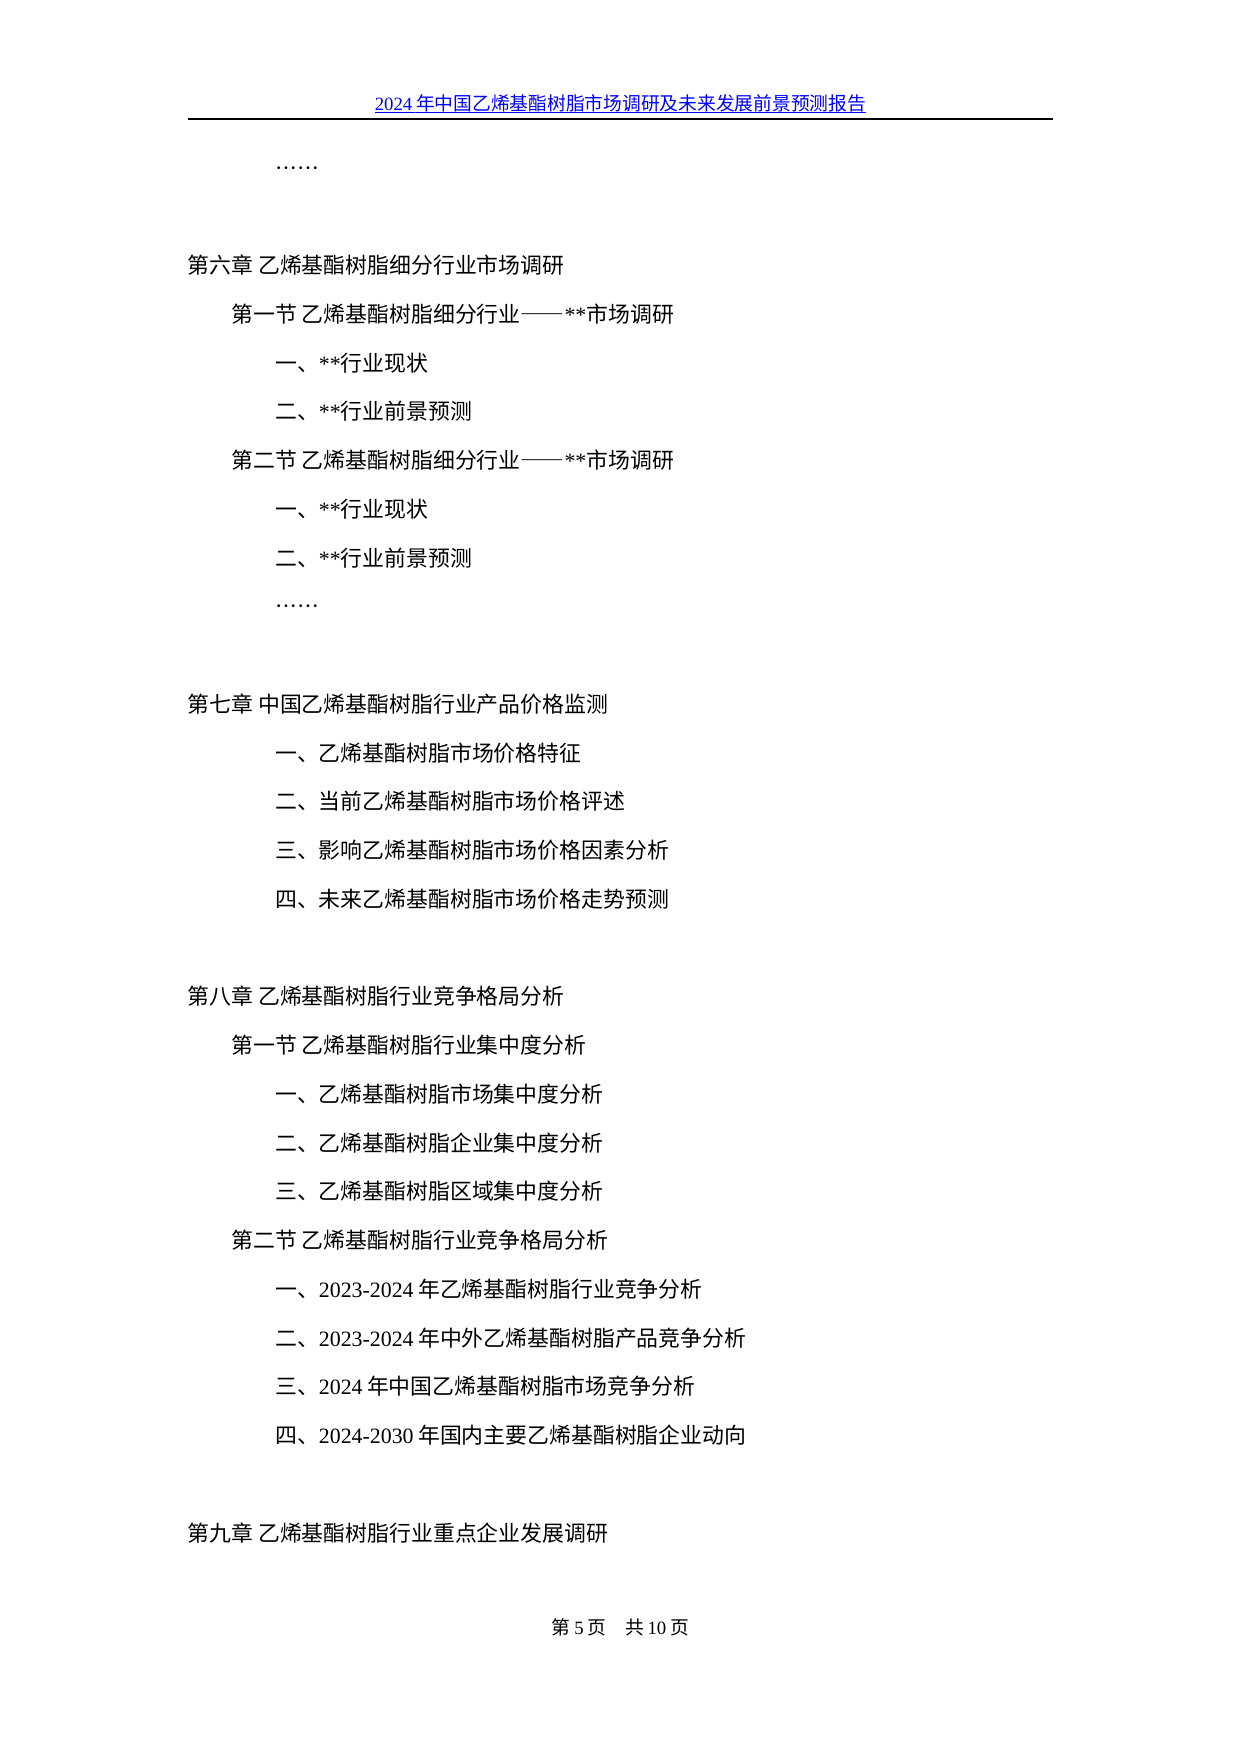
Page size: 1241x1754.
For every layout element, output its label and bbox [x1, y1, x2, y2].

text [187, 150, 1053, 1548]
